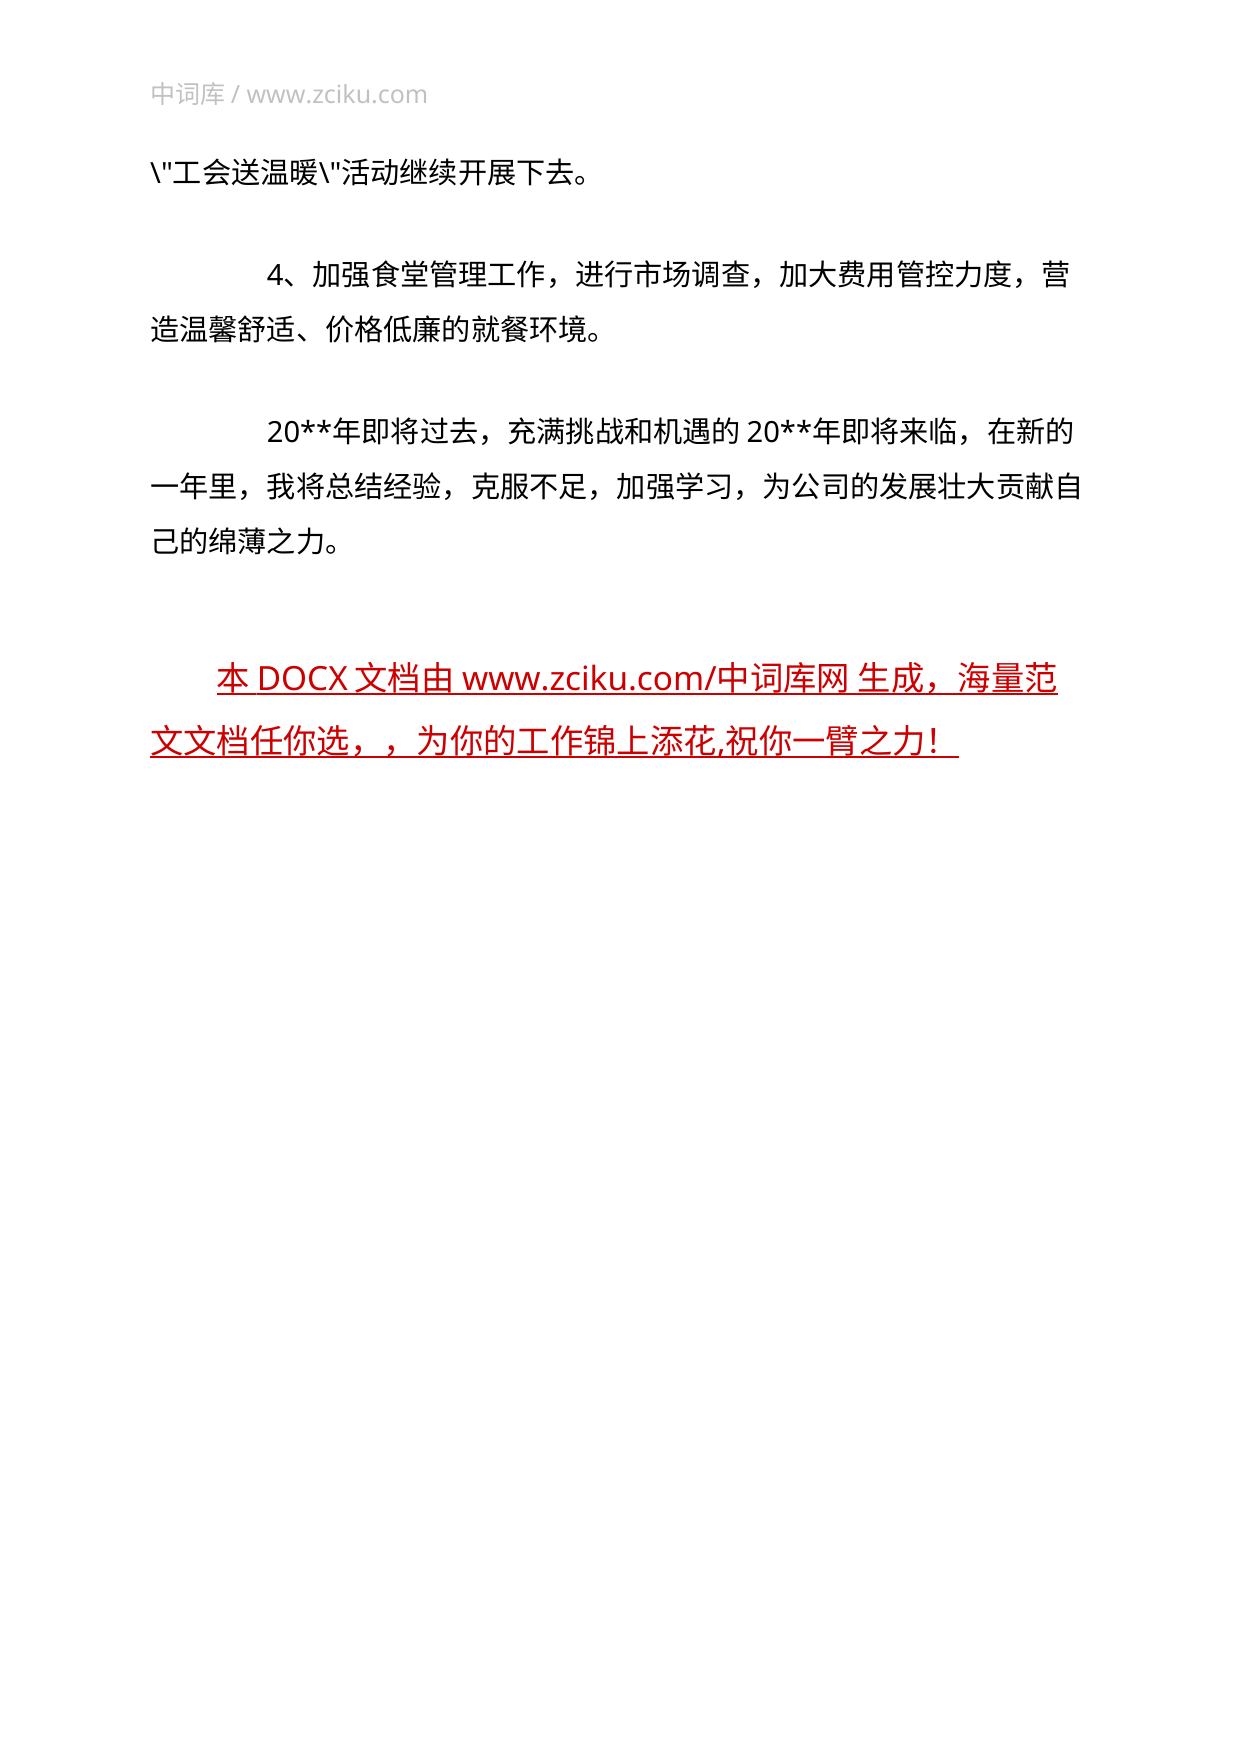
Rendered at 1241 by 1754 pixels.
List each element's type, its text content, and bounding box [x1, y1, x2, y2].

text 本DOCX文档由 www.zciku.com/中词库网 生成，海量范文文档任你选，，为你的工作锦上添花,祝你一臂之力！ [150, 652, 1090, 763]
text 20**年即将过去，充满挑战和机遇的20**年即将来临，在新的一年里，我将总结经验，克服不足，加强学习，为公司的发展壮大贡献自己的绵薄之力。 [150, 409, 1090, 561]
text 4、加强食堂管理工作，进行市场调查，加大费用管控力度，营造温馨舒适、价格低廉的就餐环境。 [150, 252, 1090, 349]
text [150, 150, 1090, 192]
